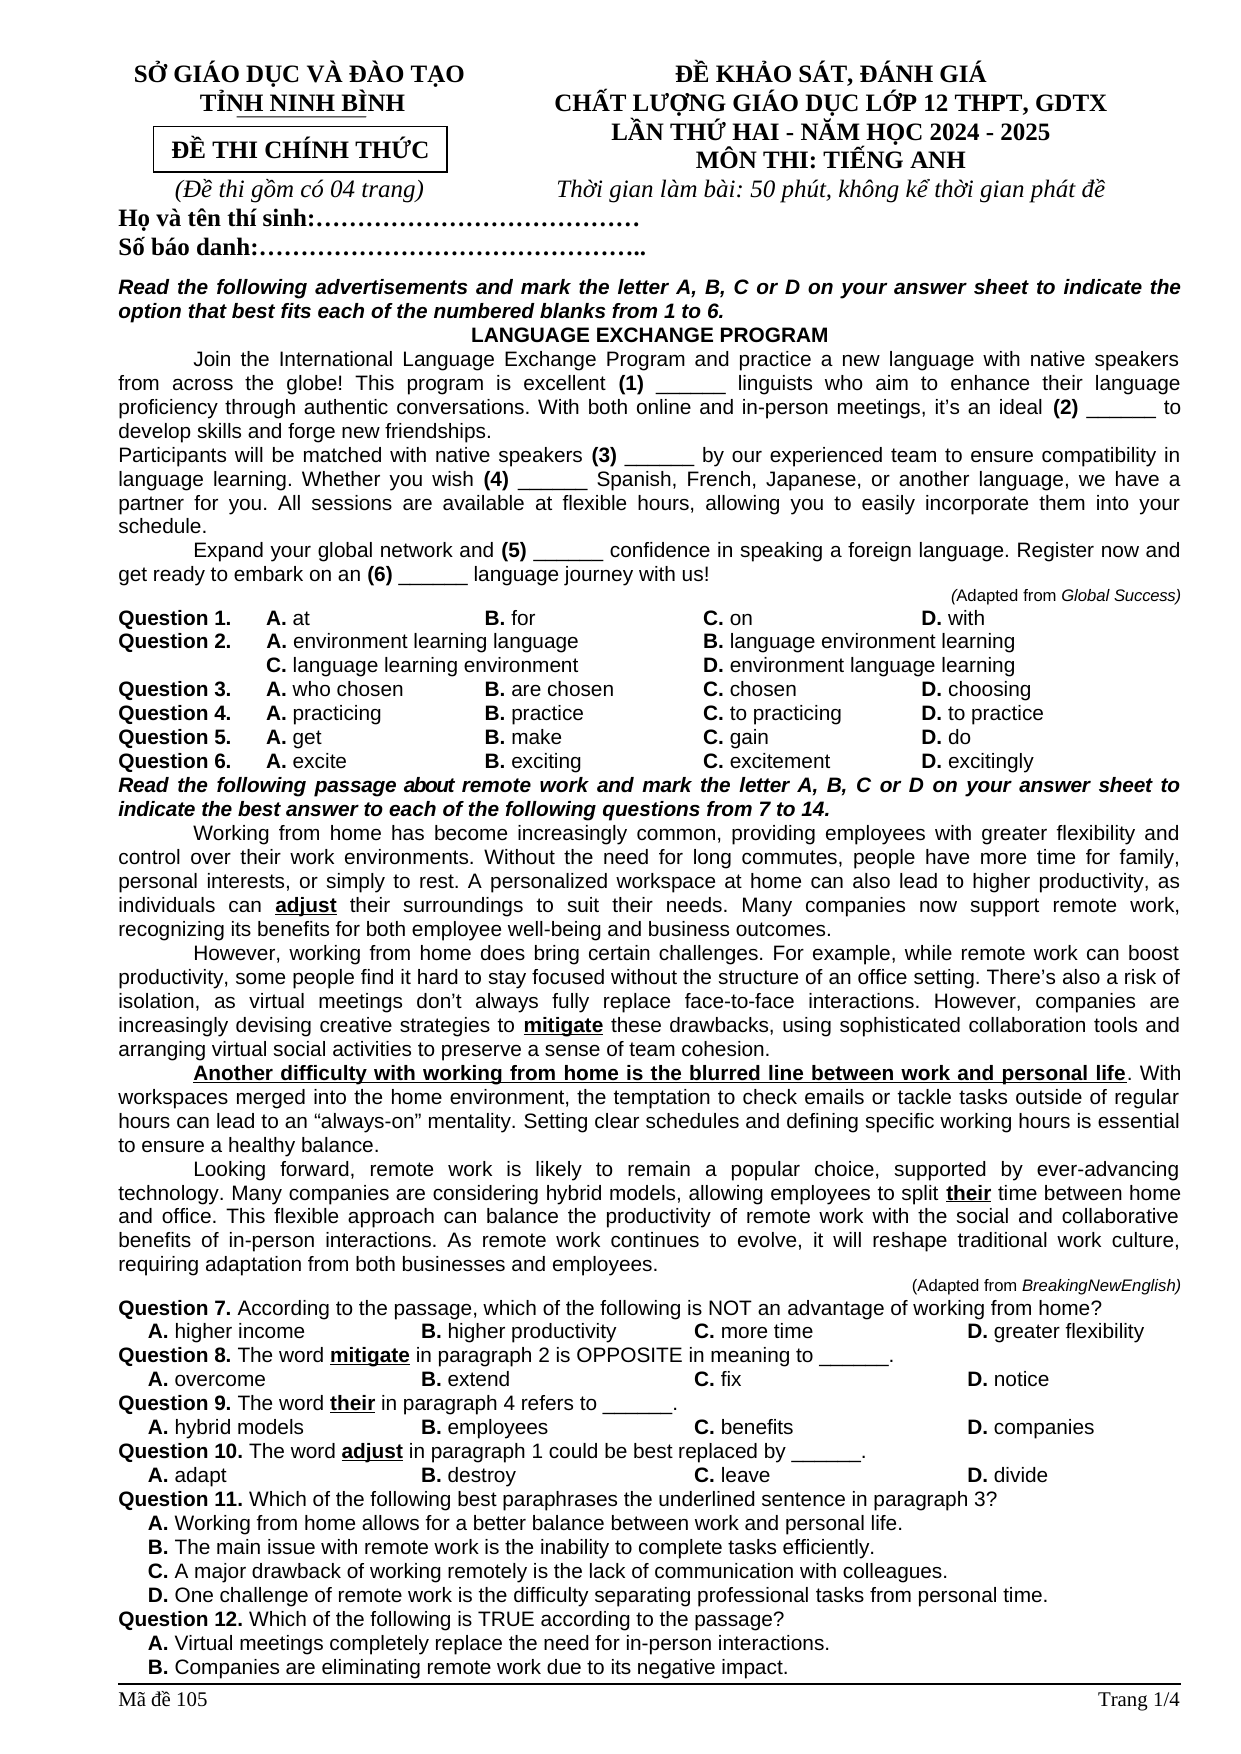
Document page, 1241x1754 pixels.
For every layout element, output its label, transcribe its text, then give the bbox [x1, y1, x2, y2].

text Question 4. A. practicing B. practice C. to practicing D. to practice [118, 701, 1181, 725]
text Read the following advertisements and mark the letter A, B, C or D on your answer sheet to indicate the option that best fits each of the numbered blanks from 1 to 6. [118, 275, 1181, 323]
text Question 5. A. get B. make C. gain D. do [118, 725, 1181, 749]
text (Adapted from BreakingNewEnglish) [118, 1276, 1181, 1295]
text A. higher income B. higher productivity C. more time D. greater flexibility [118, 1319, 1181, 1343]
text Expand your global network and (5) ______ confidence in speaking a foreign language. Register now and get ready to embark on an (6) ______ language journey with us! [118, 538, 1181, 586]
text Join the International Language Exchange Program and practice a new language with native speakers from across the globe! This program is excellent (1) ______ linguists who aim to enhance their language proficiency through authentic conversations. With both online and in-person meetings, it’s an ideal (2) ______ to develop skills and forge new friendships. [118, 347, 1181, 442]
text D. One challenge of remote work is the difficulty separating professional tasks from personal time. [118, 1583, 1181, 1607]
text A. Virtual meetings completely replace the need for in-person interactions. [118, 1631, 1181, 1655]
text LANGUAGE EXCHANGE PROGRAM [118, 323, 1181, 347]
text Question 1. A. at B. for C. on D. with [118, 605, 1181, 629]
text (Adapted from Global Success) [118, 586, 1181, 605]
text Question 8. The word mitigate in paragraph 2 is OPPOSITE in meaning to ______. [118, 1343, 1181, 1367]
text C. A major drawback of working remotely is the lack of communication with colleagues. [118, 1559, 1181, 1583]
text Question 3. A. who chosen B. are chosen C. chosen D. choosing [118, 677, 1181, 701]
text Participants will be matched with native speakers (3) ______ by our experienced team to ensure compatibility in language learning. Whether you wish (4) ______ Spanish, French, Japanese, or another language, we have a partner for you. All sessions are available at flexible hours, allowing you to easily incorporate them into your schedule. [118, 442, 1181, 538]
text A. Working from home allows for a better balance between work and personal life. [118, 1511, 1181, 1535]
text C. language learning environment D. environment language learning [118, 653, 1181, 677]
text Looking forward, remote work is likely to remain a popular choice, supported by ever-advancing technology. Many companies are considering hybrid models, allowing employees to split their time between home and office. This flexible approach can balance the productivity of remote work with the social and collaborative benefits of in-person interactions. As remote work continues to evolve, it will reshape traditional work culture, requiring adaptation from both businesses and employees. [118, 1156, 1181, 1276]
text Question 10. The word adjust in paragraph 1 could be best replaced by ______. [118, 1439, 1181, 1463]
subtitle Read the following passage about remote work and mark the letter A, B, C or D on your answer sheet to indicate the best answer to each of the following questions from 7 to 14. [118, 773, 1181, 821]
table_header ĐỀ KHẢO SÁT, ĐÁNH GIÁ CHẤT LƯỢNG GIÁO DỤC LỚP 12 THPT, GDTX LẦN THỨ HAI - NĂM HỌC 2024 - 2025 MÔN THI: TIẾNG ANH Thời gian làm bài: 50 phút, không kể thời gian phát đề [480, 59, 1181, 203]
text Question 12. Which of the following is TRUE according to the passage? [118, 1607, 1181, 1631]
text B. Companies are eliminating remote work due to its negative impact. [118, 1655, 1181, 1679]
text Question 11. Which of the following best paraphrases the underlined sentence in paragraph 3? [118, 1487, 1181, 1511]
text Working from home has become increasingly common, providing employees with greater flexibility and control over their work environments. Without the need for long commutes, people have more time for family, personal interests, or simply to rest. A personalized workspace at home can also lead to higher productivity, as individuals can adjust their surroundings to suit their needs. Many companies now support remote work, recognizing its benefits for both employee well-being and business outcomes. [118, 821, 1181, 941]
text However, working from home does bring certain challenges. For example, while remote work can boost productivity, some people find it hard to stay focused without the structure of an office setting. There’s also a risk of isolation, as virtual meetings don’t always fully replace face-to-face interactions. However, companies are increasingly devising creative strategies to mitigate these drawbacks, using sophisticated collaboration tools and arranging virtual social activities to preserve a sense of team cohesion. [118, 941, 1181, 1061]
text Số báo danh:……………………………………….. [118, 232, 1181, 260]
text B. The main issue with remote work is the inability to complete tasks efficiently. [118, 1535, 1181, 1559]
text Question 2. A. environment learning language B. language environment learning [118, 629, 1181, 653]
text A. adapt B. destroy C. leave D. divide [118, 1463, 1181, 1487]
text Họ và tên thí sinh:………………………………… [118, 203, 1181, 232]
text Another difficulty with working from home is the blurred line between work and personal life. With workspaces merged into the home environment, the temptation to check emails or tackle tasks outside of regular hours can lead to an “always-on” mentality. Setting clear schedules and defining specific working hours is essential to ensure a healthy balance. [118, 1061, 1181, 1156]
text Question 9. The word their in paragraph 4 refers to ______. [118, 1391, 1181, 1415]
table_header SỞ GIÁO DỤC VÀ ĐÀO TẠO TỈNH NINH BÌNH (Đề thi gồm có 04 trang) [118, 59, 480, 203]
text Question 7. According to the passage, which of the following is NOT an advantage of working from home? [118, 1295, 1181, 1319]
text A. hybrid models B. employees C. benefits D. companies [118, 1415, 1181, 1439]
text A. overcome B. extend C. fix D. notice [118, 1367, 1181, 1391]
text Question 6. A. excite B. exciting C. excitement D. excitingly [118, 749, 1181, 773]
